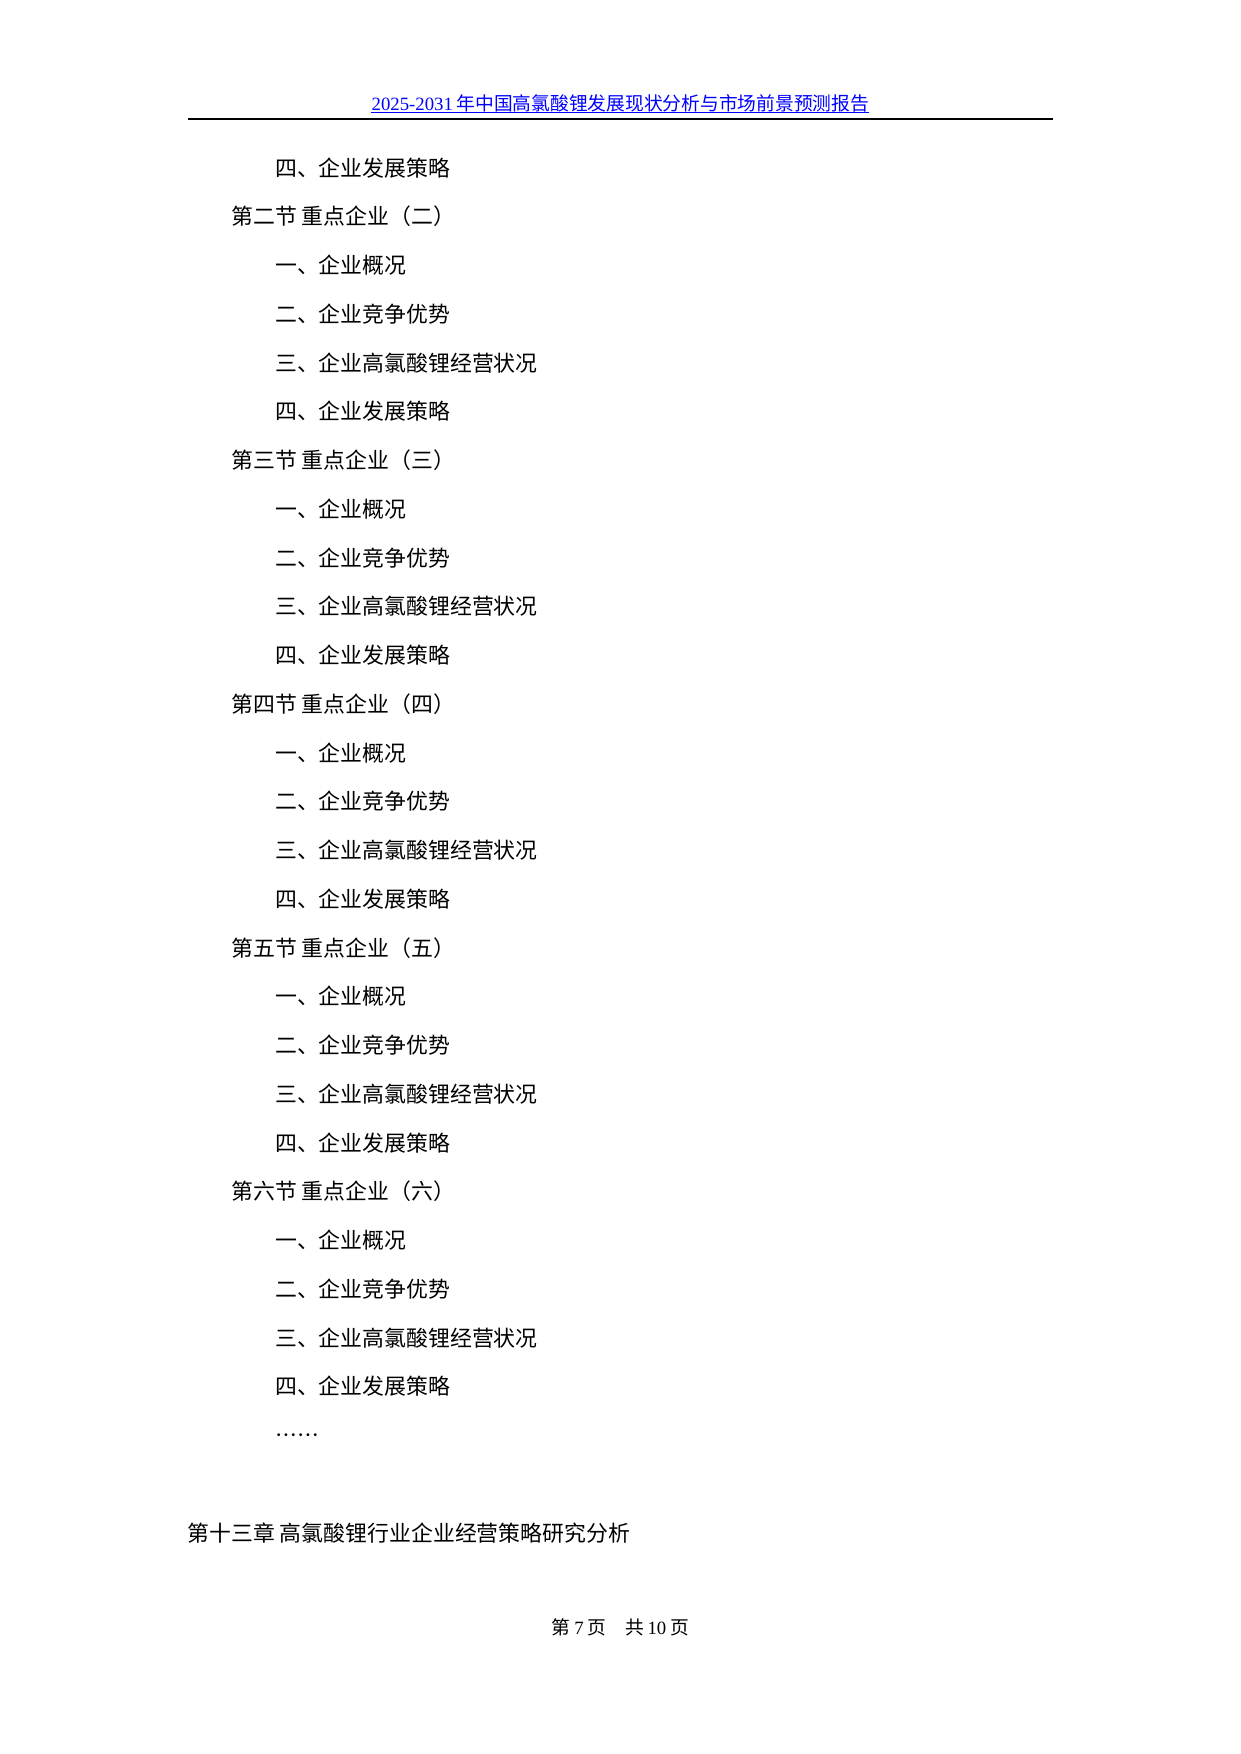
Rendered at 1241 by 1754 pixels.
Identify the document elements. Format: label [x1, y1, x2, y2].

text [187, 150, 1053, 1548]
